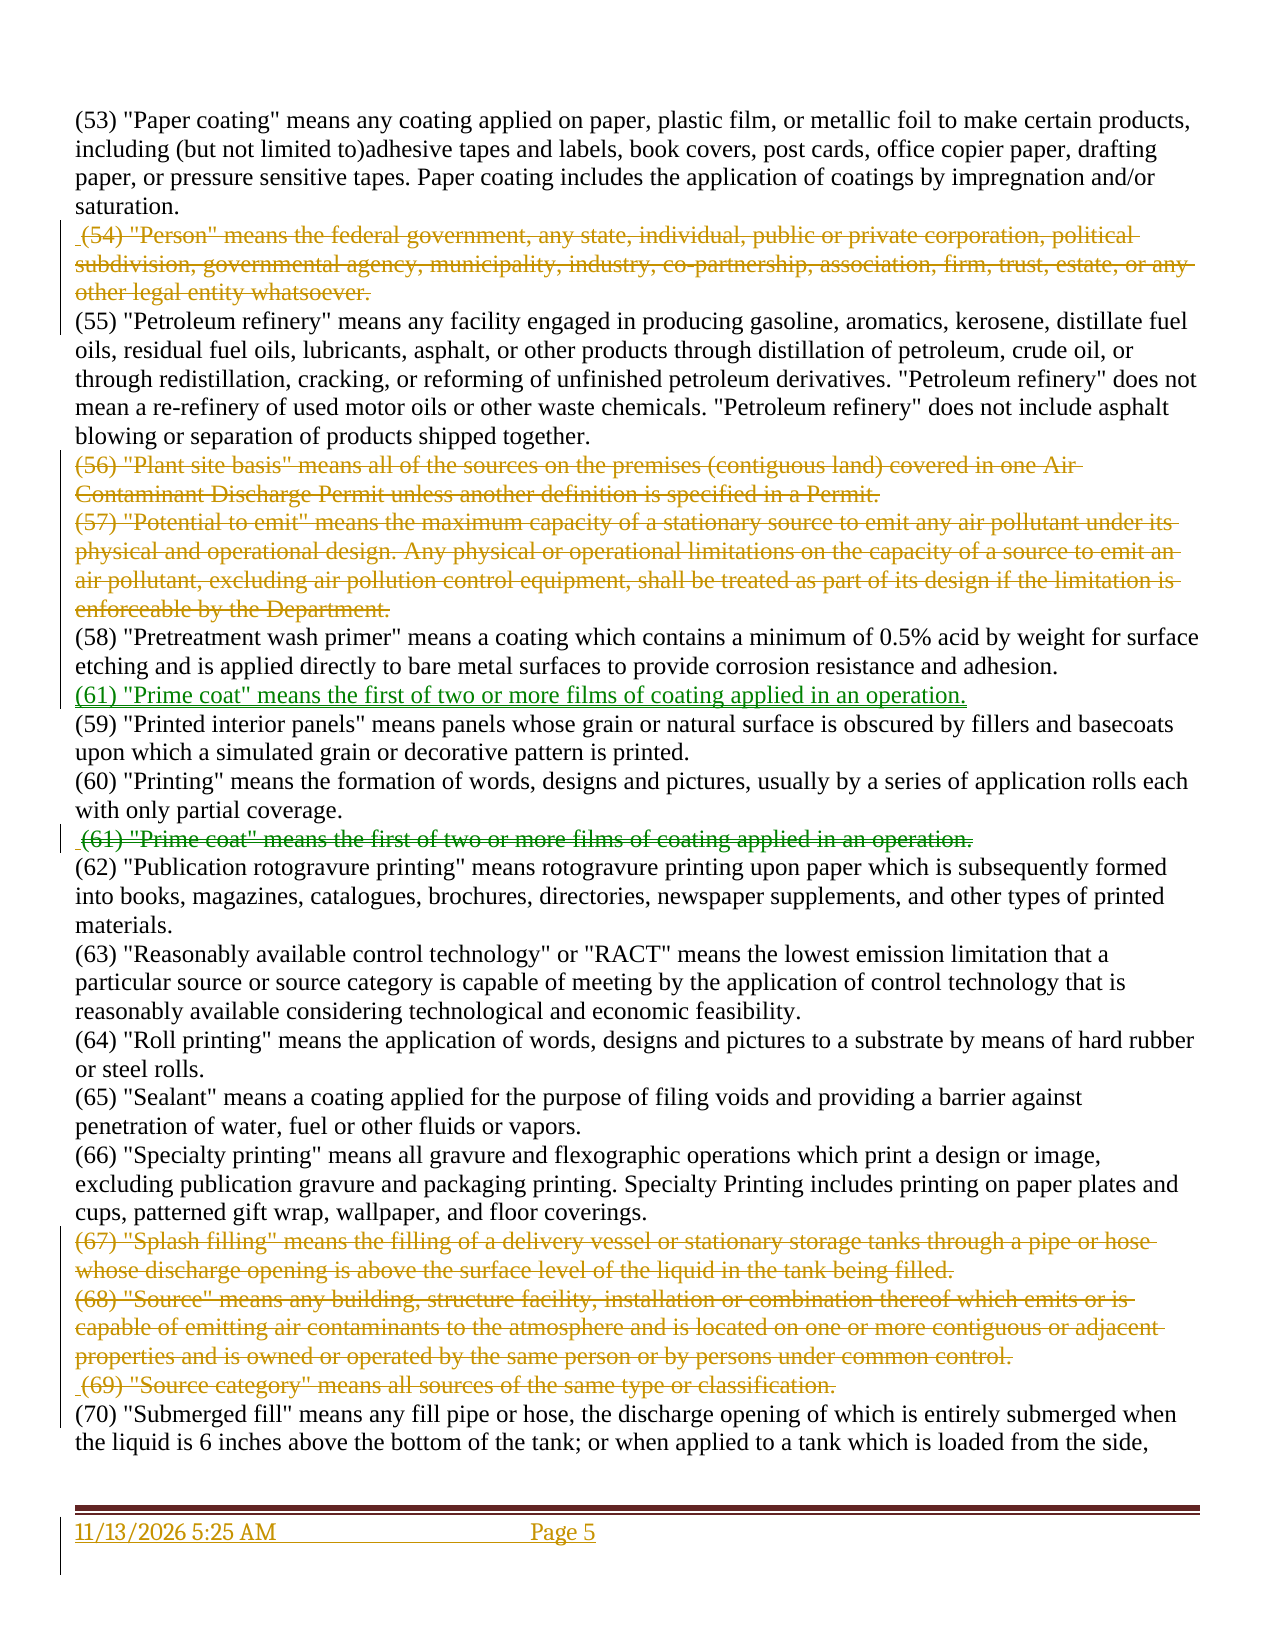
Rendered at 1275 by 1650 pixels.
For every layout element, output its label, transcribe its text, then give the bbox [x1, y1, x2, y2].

text (66) "Specialty printing" means all gravure and flexographic operations which print a design or image, excluding publication gravure and packaging printing. Specialty Printing includes printing on paper plates and cups, patterned gift wrap, wallpaper, and floor coverings. [75, 1140, 1200, 1226]
text (60) "Printing" means the formation of words, designs and pictures, usually by a series of application rolls each with only partial coverage. [75, 766, 1200, 824]
text (62) "Publication rotogravure printing" means rotogravure printing upon paper which is subsequently formed into books, magazines, catalogues, brochures, directories, newspaper supplements, and other types of printed materials. [75, 852, 1200, 939]
text (63) "Reasonably available control technology" or "RACT" means the lowest emission limitation that a particular source or source category is capable of meeting by the application of control technology that is reasonably available considering technological and economic feasibility. [75, 939, 1200, 1025]
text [75, 1399, 1200, 1456]
text (58) "Pretreatment wash primer" means a coating which contains a minimum of 0.5% acid by weight for surface etching and is applied directly to bare metal surfaces to provide corrosion resistance and adhesion. [75, 622, 1200, 680]
text (65) "Sealant" means a coating applied for the purpose of filing voids and providing a barrier against penetration of water, fuel or other fluids or vapors. [75, 1082, 1200, 1140]
text (59) "Printed interior panels" means panels whose grain or natural surface is obscured by fillers and basecoats upon which a simulated grain or decorative pattern is printed. [75, 709, 1200, 766]
text (55) "Petroleum refinery" means any facility engaged in producing gasoline, aromatics, kerosene, distillate fuel oils, residual fuel oils, lubricants, asphalt, or other products through distillation of petroleum, crude oil, or through redistillation, cracking, or reforming of unfinished petroleum derivatives. "Petroleum refinery" does not mean a re-refinery of used motor oils or other waste chemicals. "Petroleum refinery" does not include asphalt blowing or separation of products shipped together. [75, 306, 1200, 450]
text (53) "Paper coating" means any coating applied on paper, plastic film, or metallic foil to make certain products, including (but not limited to)adhesive tapes and labels, book covers, post cards, office copier paper, drafting paper, or pressure sensitive tapes. Paper coating includes the application of coatings by impregnation and/or saturation. [75, 105, 1200, 220]
text (64) "Roll printing" means the application of words, designs and pictures to a substrate by means of hard rubber or steel rolls. [75, 1025, 1200, 1082]
